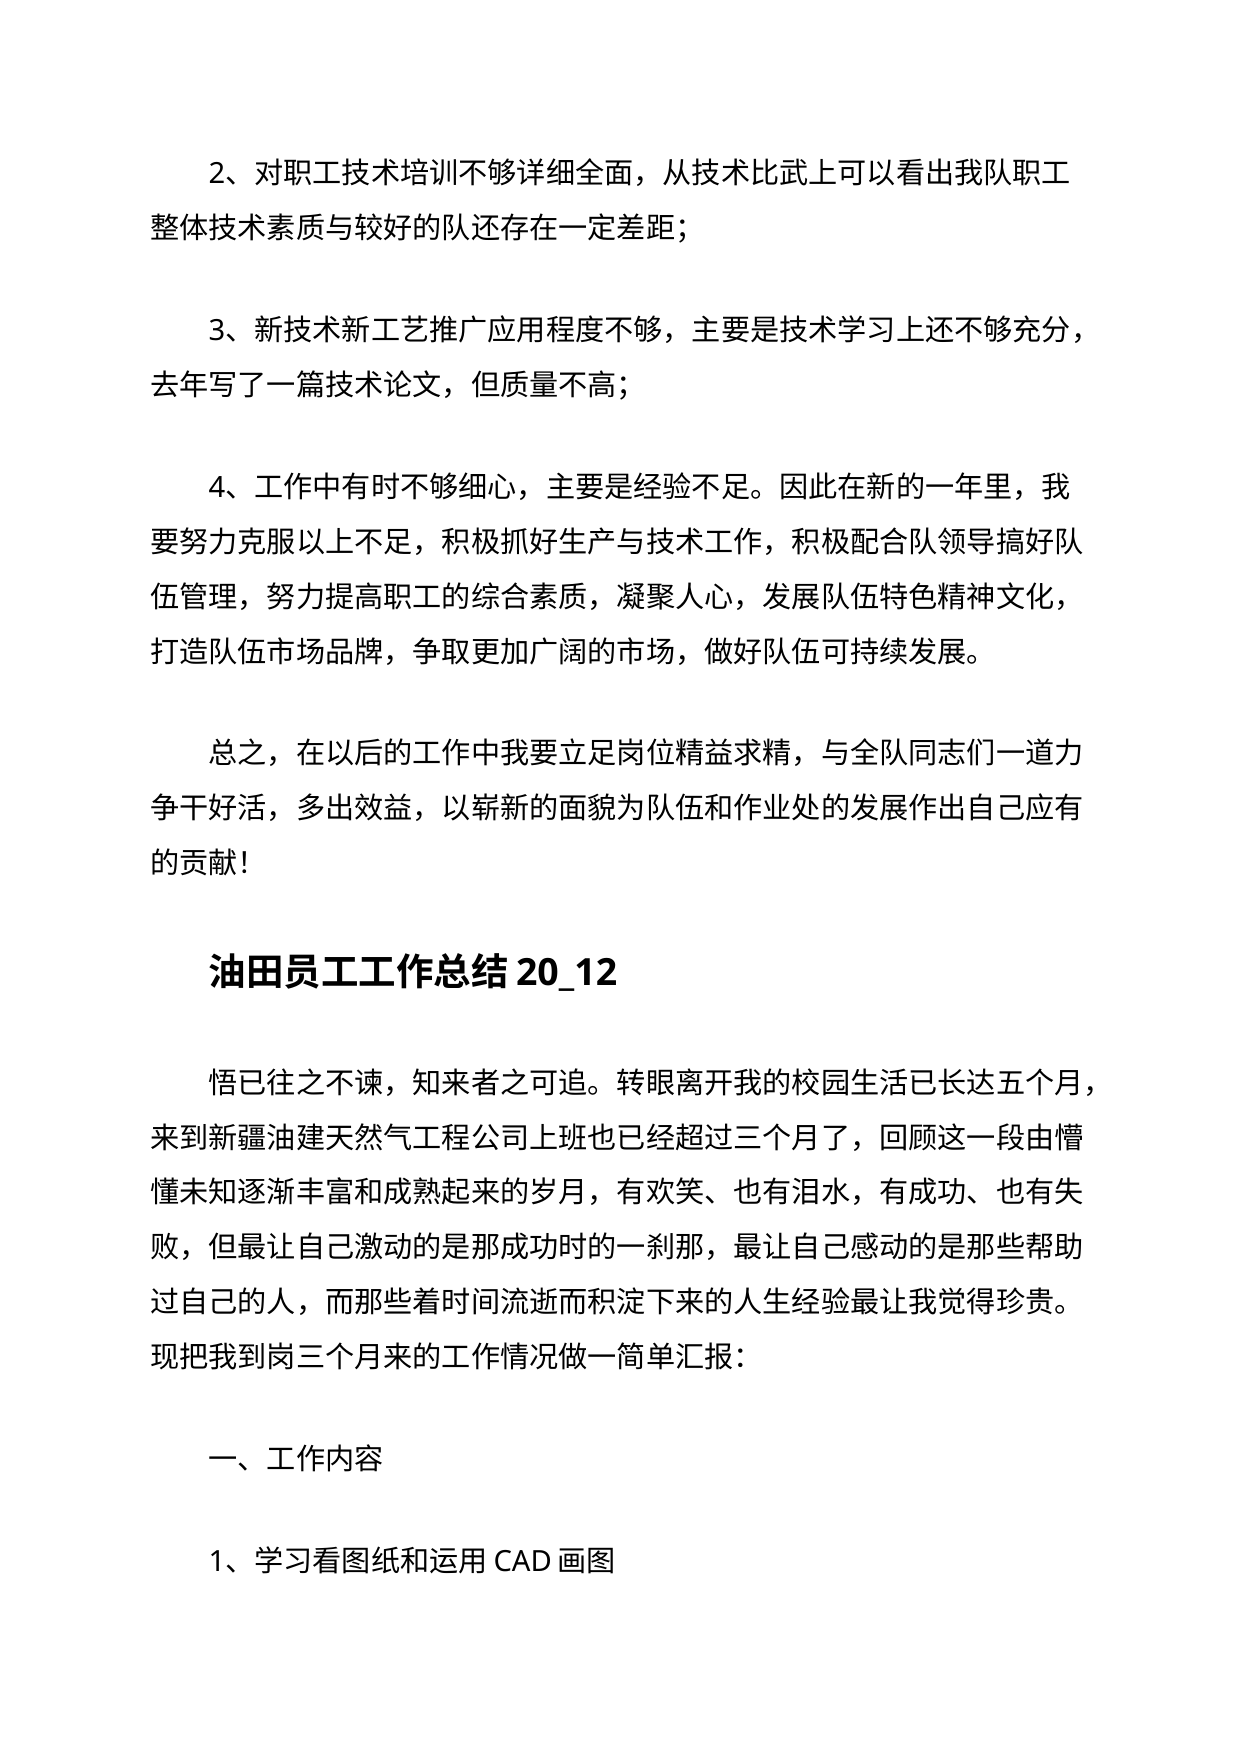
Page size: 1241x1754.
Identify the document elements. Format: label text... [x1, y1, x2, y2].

text 总之，在以后的工作中我要立足岗位精益求精，与全队同志们一道力争干好活，多出效益，以崭新的面貌为队伍和作业处的发展作出自己应有的贡献！ [150, 730, 1090, 882]
text 4、工作中有时不够细心，主要是经验不足。因此在新的一年里，我要努力克服以上不足，积极抓好生产与技术工作，积极配合队领导搞好队伍管理，努力提高职工的综合素质，凝聚人心，发展队伍特色精神文化，打造队伍市场品牌，争取更加广阔的市场，做好队伍可持续发展。 [150, 463, 1090, 671]
text 悟已往之不谏，知来者之可追。转眼离开我的校园生活已长达五个月，来到新疆油建天然气工程公司上班也已经超过三个月了，回顾这一段由懵懂未知逐渐丰富和成熟起来的岁月，有欢笑、也有泪水，有成功、也有失败，但最让自己激动的是那成功时的一刹那，最让自己感动的是那些帮助过自己的人，而那些着时间流逝而积淀下来的人生经验最让我觉得珍贵。现把我到岗三个月来的工作情况做一简单汇报： [150, 1059, 1090, 1376]
text 1、学习看图纸和运用CAD画图 [150, 1537, 1090, 1580]
text 3、新技术新工艺推广应用程度不够，主要是技术学习上还不够充分，去年写了一篇技术论文，但质量不高； [150, 307, 1090, 404]
text 油田员工工作总结20_12 [150, 942, 1090, 996]
text 一、工作内容 [150, 1436, 1090, 1478]
text 2、对职工技术培训不够详细全面，从技术比武上可以看出我队职工整体技术素质与较好的队还存在一定差距； [150, 150, 1090, 247]
